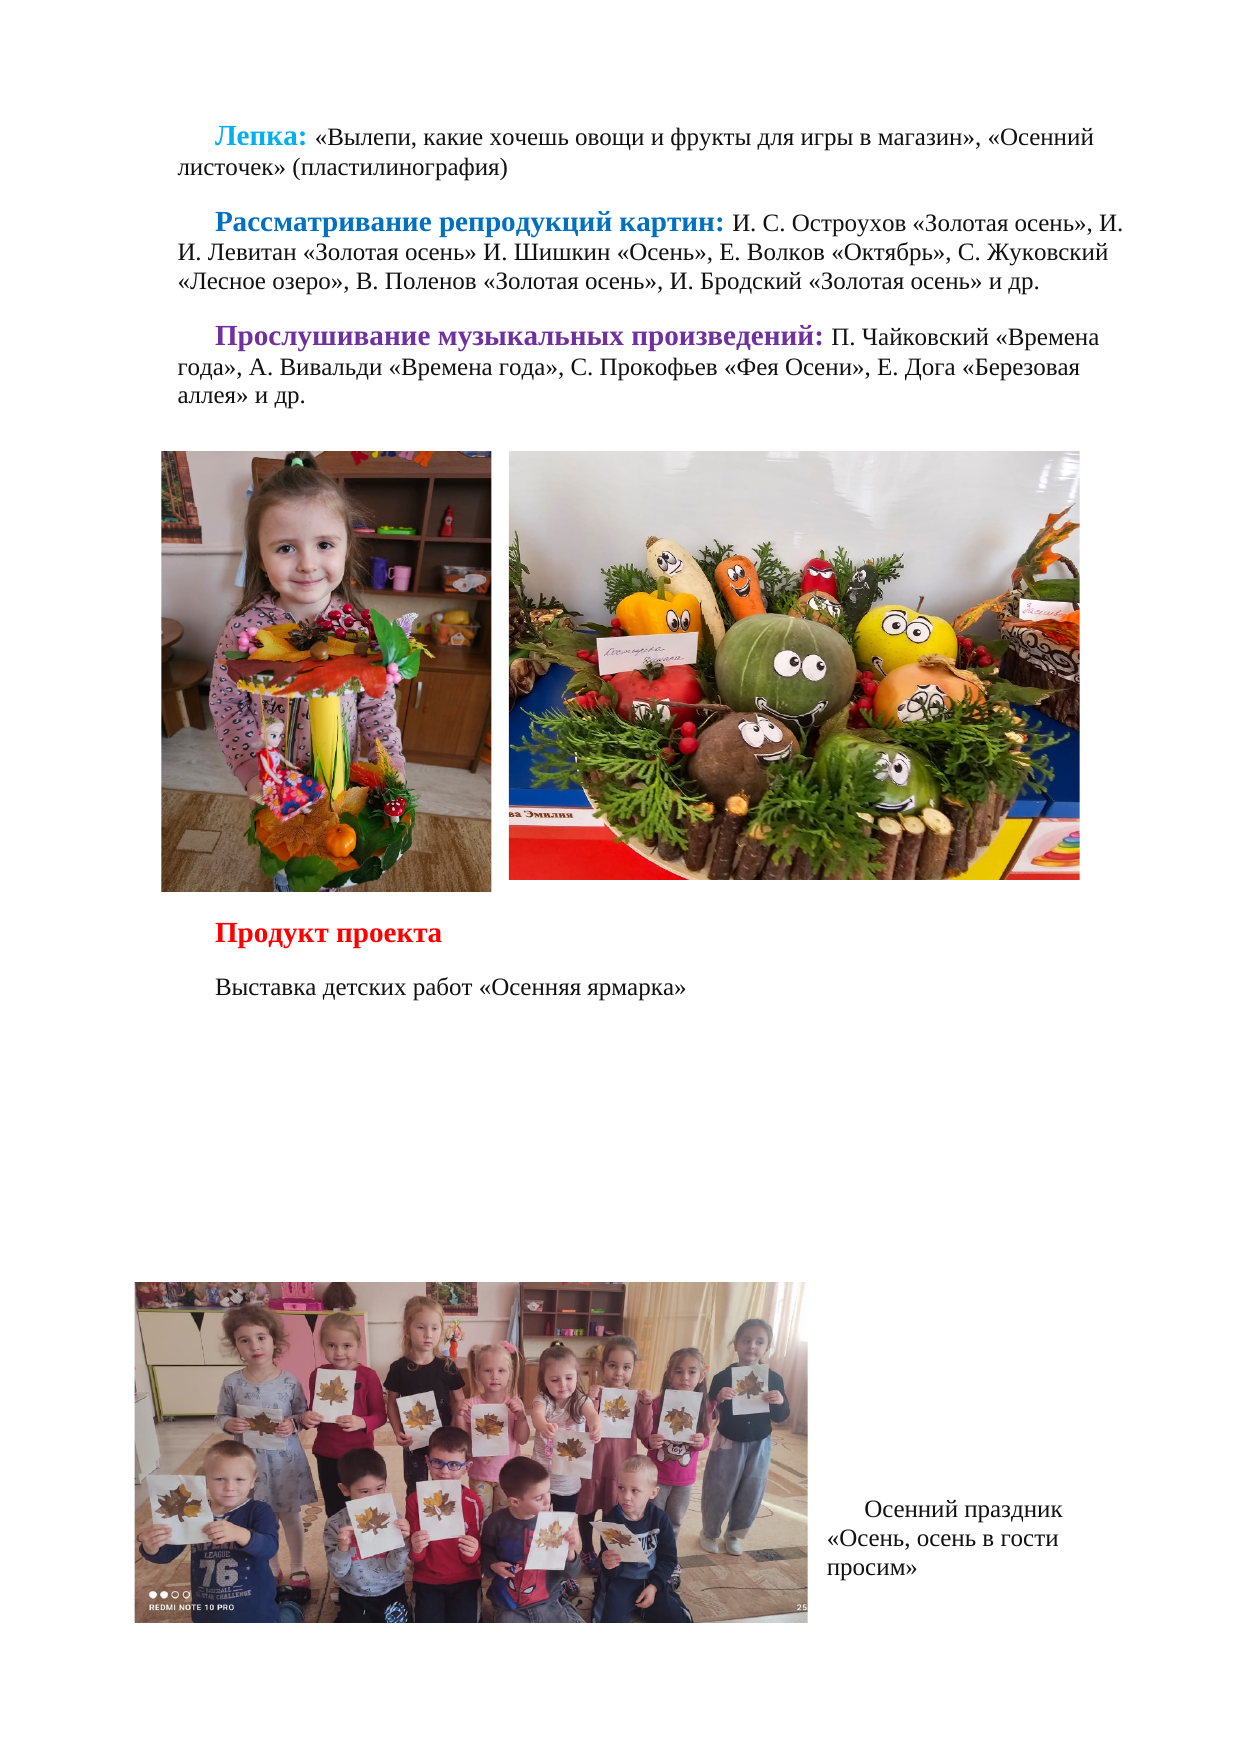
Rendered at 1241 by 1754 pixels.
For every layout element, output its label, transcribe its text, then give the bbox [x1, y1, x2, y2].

picture [134, 1282, 808, 1623]
text Лепка: «Вылепи, какие хочешь овощи и фрукты для игры в магазин», «Осенний листочек» (пластилинография) [177, 118, 1152, 180]
text Прослушивание музыкальных произведений: П. Чайковский «Времена года», А. Вивальди «Времена года», С. Прокофьев «Фея Осени», Е. Дога «Березовая аллея» и др. [177, 318, 1152, 409]
text Выставка детских работ «Осенняя ярмарка» [177, 972, 1152, 1001]
picture [161, 451, 492, 892]
text Осенний праздник «Осень, осень в гости просим» [808, 1494, 1152, 1581]
picture [508, 451, 1080, 880]
text Рассматривание репродукций картин: И. С. Остроухов «Золотая осень», И. И. Левитан «Золотая осень» И. Шишкин «Осень», Е. Волков «Октябрь», С. Жуковский «Лесное озеро», В. Поленов «Золотая осень», И. Бродский «Золотая осень» и др. [177, 204, 1152, 295]
